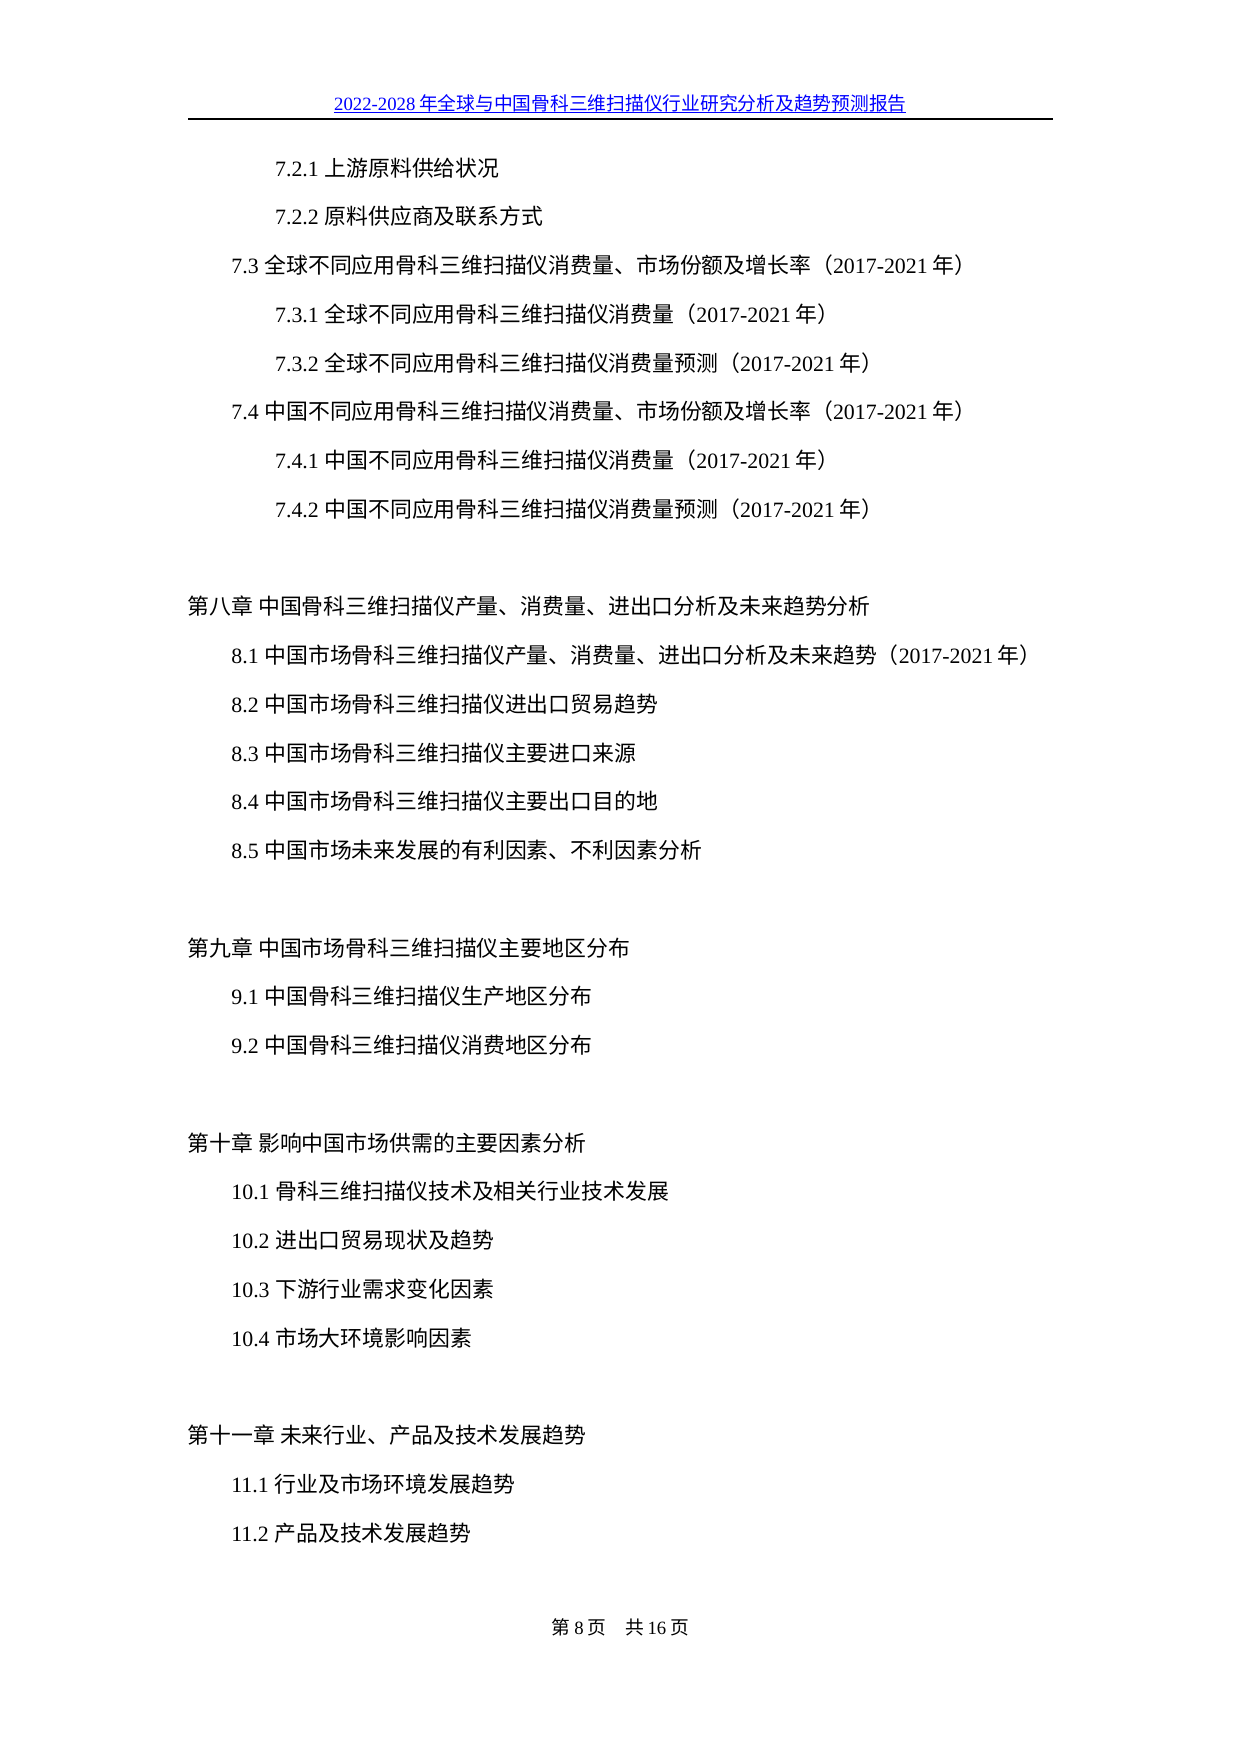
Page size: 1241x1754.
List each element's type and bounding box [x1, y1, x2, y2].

text [187, 150, 1053, 1548]
